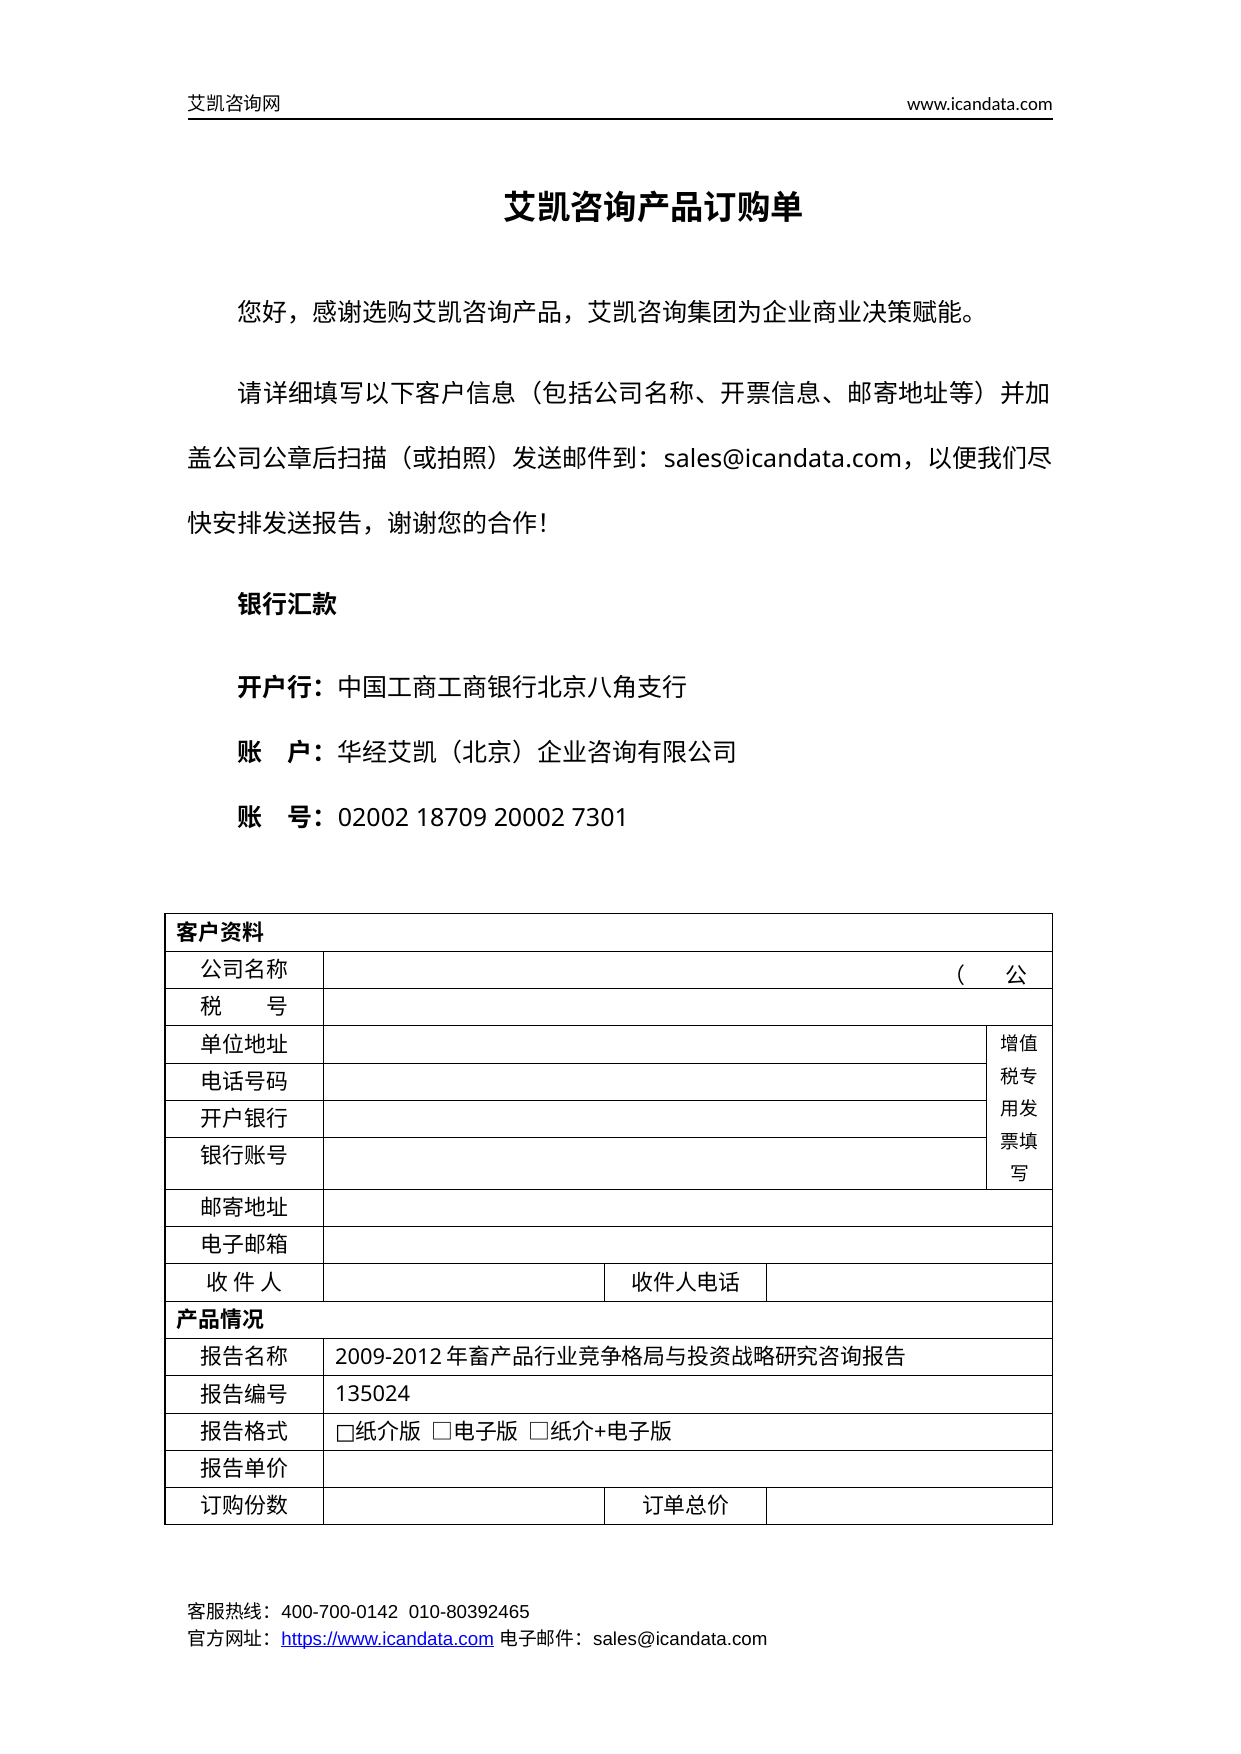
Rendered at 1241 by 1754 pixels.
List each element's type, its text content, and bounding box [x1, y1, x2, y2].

table_cell [324, 1488, 604, 1524]
table_cell 收件人电话 [605, 1264, 766, 1301]
table_cell 收 件 人 [166, 1264, 323, 1301]
table_cell 电话号码 [166, 1064, 323, 1100]
table_cell [324, 1101, 986, 1137]
text 艾凯咨询产品订购单 [187, 172, 1053, 237]
text 您好，感谢选购艾凯咨询产品，艾凯咨询集团为企业商业决策赋能。 [187, 278, 1053, 343]
table_cell 增值税专用发票填写 [987, 1026, 1052, 1189]
table_cell 电子邮箱 [166, 1227, 323, 1263]
table_cell 2009-2012年畜产品行业竞争格局与投资战略研究咨询报告 [324, 1339, 1052, 1375]
table_cell 税 号 [166, 989, 323, 1025]
table_cell 产品情况 [166, 1302, 1052, 1338]
table_cell [324, 1064, 986, 1100]
table_cell 邮寄地址 [166, 1190, 323, 1226]
table_cell □纸介版 □电子版 □纸介+电子版 [324, 1414, 1052, 1450]
table_header 客户资料 [166, 914, 1052, 951]
table_cell 报告格式 [166, 1414, 323, 1450]
table_cell 订单总价 [605, 1488, 766, 1524]
text 银行汇款 [187, 570, 1053, 635]
text 请详细填写以下客户信息（包括公司名称、开票信息、邮寄地址等）并加盖公司公章后扫描（或拍照）发送邮件到：sales@icandata.com，以便我们尽快安排发送报告，谢谢您的合作！ [187, 359, 1053, 554]
text 账 户：华经艾凯（北京）企业咨询有限公司 [187, 718, 1053, 783]
table_cell 单位地址 [166, 1026, 323, 1062]
table_cell 银行账号 [166, 1138, 323, 1189]
table_cell [324, 1190, 1052, 1226]
table_cell 公司名称 [166, 952, 323, 988]
table_cell [324, 952, 1052, 988]
text 账 号：02002 18709 20002 7301 [187, 783, 1053, 848]
table_cell [324, 989, 1052, 1025]
table_cell 报告名称 [166, 1339, 323, 1375]
table_cell 报告单价 [166, 1451, 323, 1487]
table_cell [324, 1138, 986, 1189]
text 开户行：中国工商工商银行北京八角支行 [187, 653, 1053, 718]
table_cell [324, 1264, 604, 1301]
table_cell 报告编号 [166, 1376, 323, 1412]
table_cell [324, 1451, 1052, 1487]
table_cell 135024 [324, 1376, 1052, 1412]
table_cell [767, 1488, 1052, 1524]
table_cell [324, 1026, 986, 1062]
table_cell 订购份数 [166, 1488, 323, 1524]
table_cell [324, 1227, 1052, 1263]
table_cell [767, 1264, 1052, 1301]
table_cell 开户银行 [166, 1101, 323, 1137]
